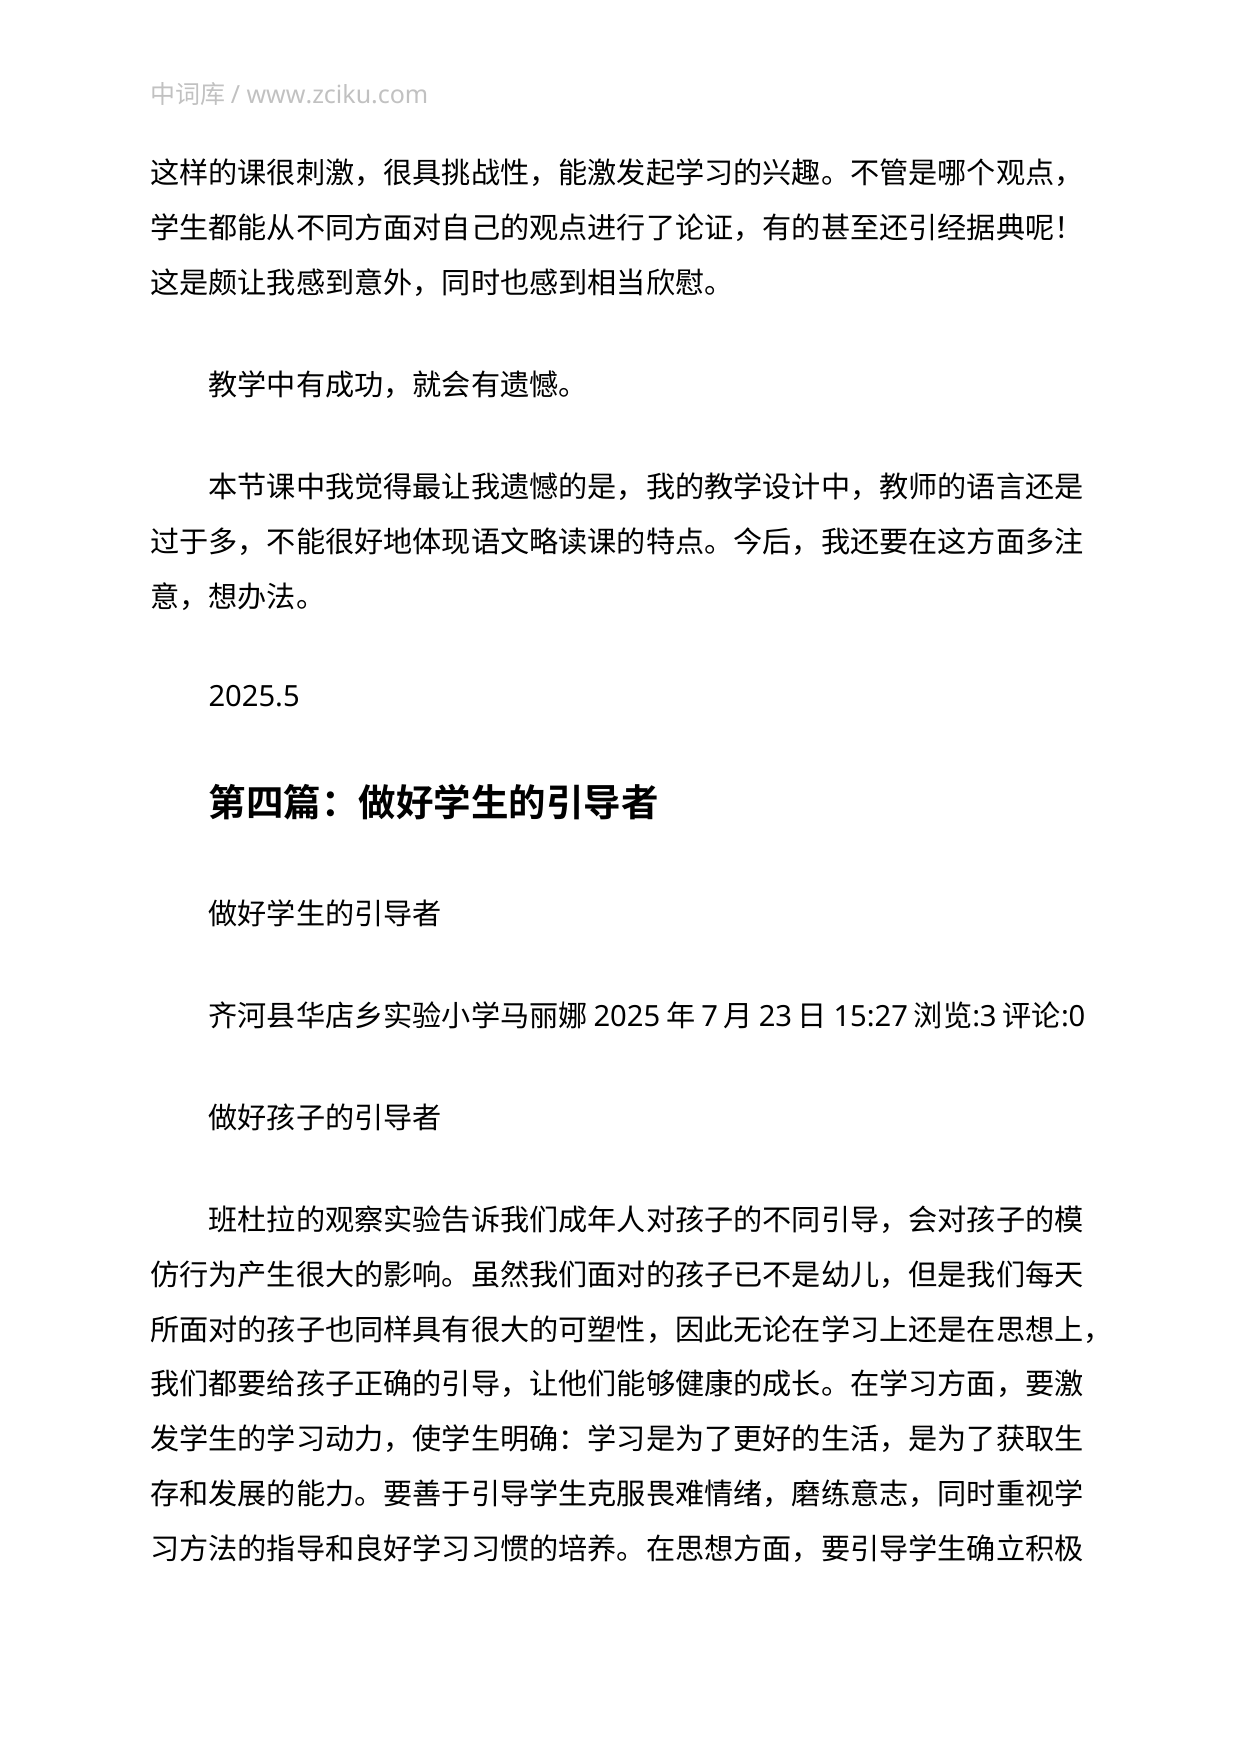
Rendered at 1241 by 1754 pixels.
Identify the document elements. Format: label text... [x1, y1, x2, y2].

text 教学中有成功，就会有遗憾。 [150, 362, 1090, 404]
text 做好学生的引导者 [150, 891, 1090, 933]
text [150, 1196, 1090, 1568]
text 第四篇：做好学生的引导者 [150, 773, 1090, 828]
text 2025.5 [150, 675, 1090, 714]
text 齐河县华店乡实验小学马丽娜2025年7月23日 15:27浏览:3评论:0 [150, 992, 1090, 1035]
text 本节课中我觉得最让我遗憾的是，我的教学设计中，教师的语言还是过于多，不能很好地体现语文略读课的特点。今后，我还要在这方面多注意，想办法。 [150, 463, 1090, 615]
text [150, 150, 1090, 302]
text 做好孩子的引导者 [150, 1094, 1090, 1137]
